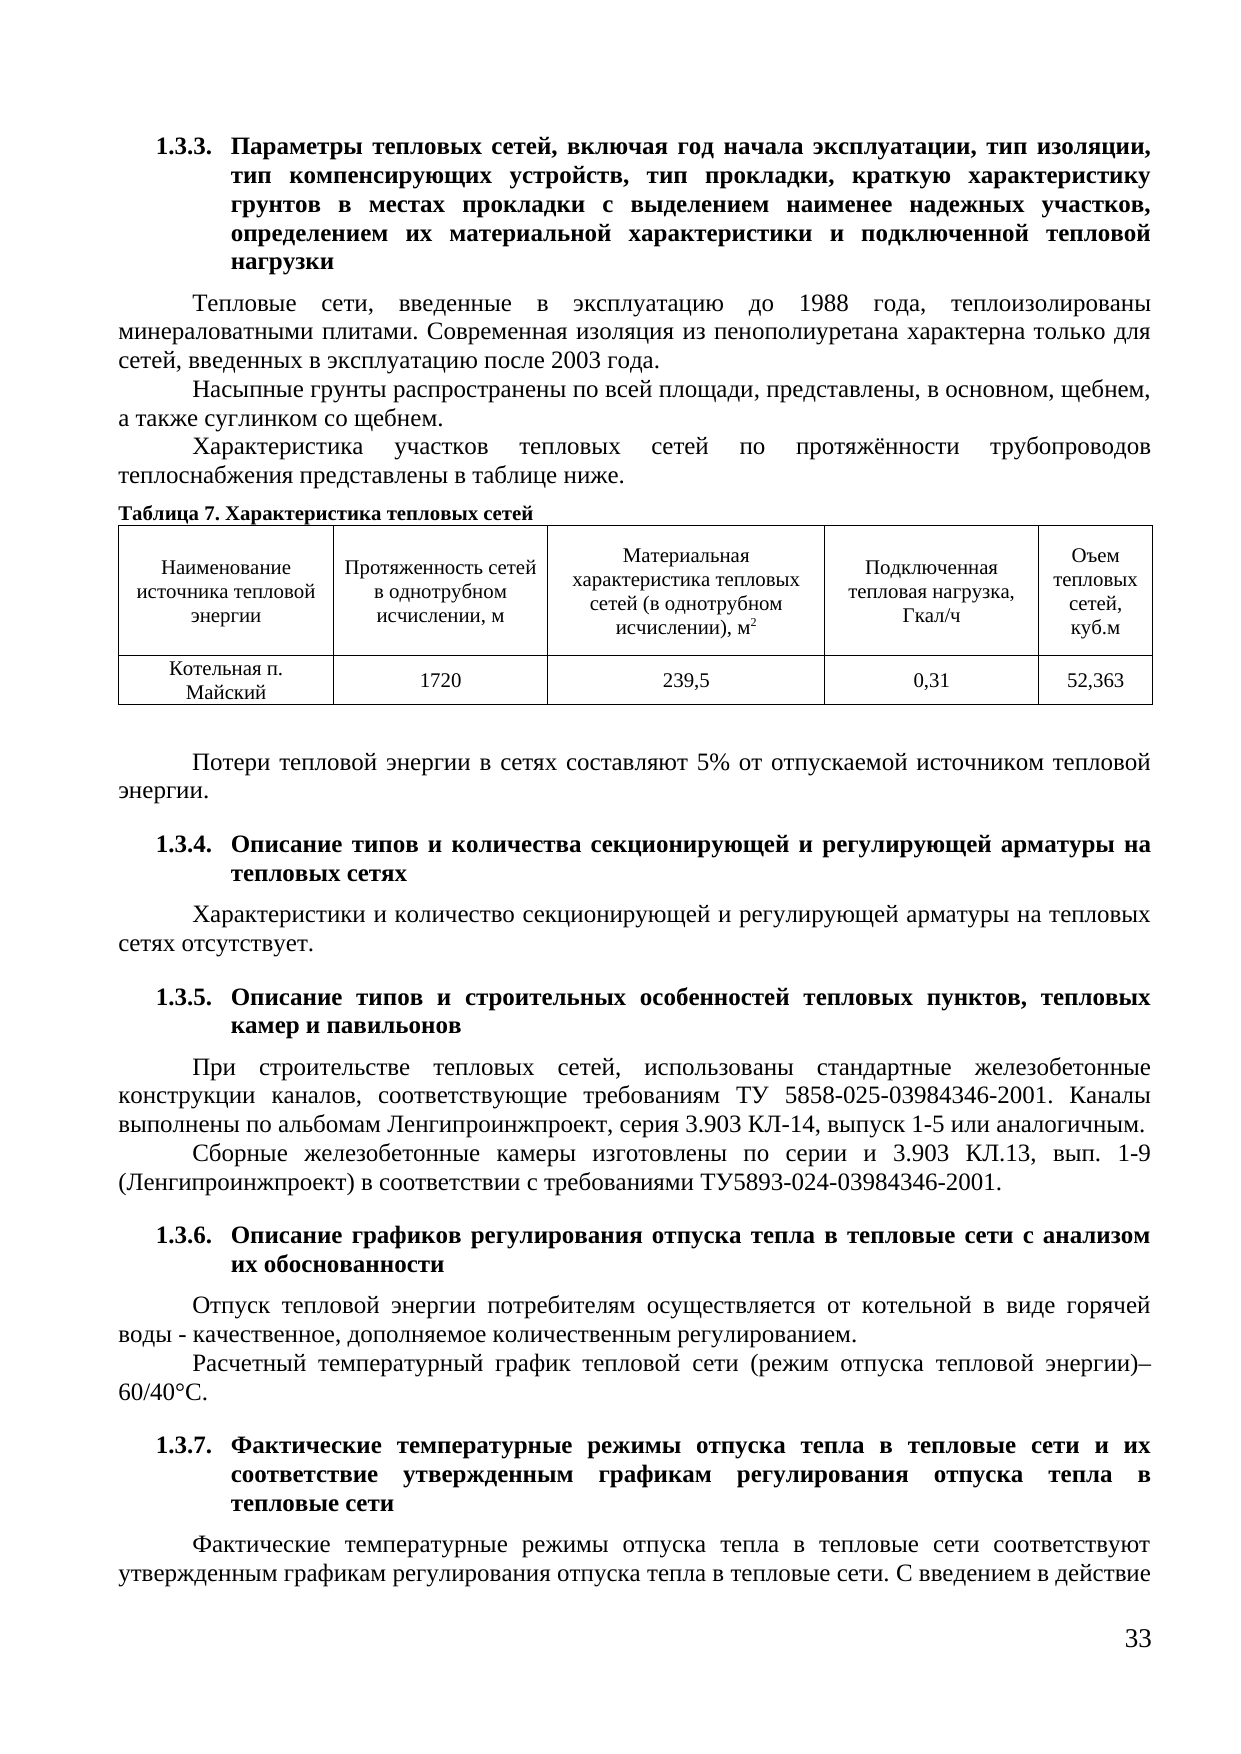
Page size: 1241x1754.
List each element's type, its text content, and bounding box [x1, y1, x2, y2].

text Характеристики и количество секционирующей и регулирующей арматуры на тепловых сетях отсутствует. [118, 899, 1152, 957]
subtitle Параметры тепловых сетей, включая год начала эксплуатации, тип изоляции, тип компенсирующих устройств, тип прокладки, краткую характеристику грунтов в местах прокладки с выделением наименее надежных участков, определением их материальной характеристики и подключенной тепловой нагрузки [156, 131, 1152, 275]
table_cell 52,363 [1039, 656, 1152, 704]
text Отпуск тепловой энергии потребителям осуществляется от котельной в виде горячей воды - качественное, дополняемое количественным регулированием. [118, 1290, 1152, 1348]
text Таблица 7. Характеристика тепловых сетей [118, 501, 1152, 525]
text Расчетный температурный график тепловой сети (режим отпуска тепловой энергии)– 60/40°С. [118, 1348, 1152, 1405]
text Потери тепловой энергии в сетях составляют 5% от отпускаемой источником тепловой энергии. [118, 747, 1152, 804]
subtitle Описание типов и строительных особенностей тепловых пунктов, тепловых камер и павильонов [156, 982, 1152, 1039]
text Тепловые сети, введенные в эксплуатацию до 1988 года, теплоизолированы минераловатными плитами. Современная изоляция из пенополиуретана характерна только для сетей, введенных в эксплуатацию после 2003 года. [118, 288, 1152, 374]
table_header Материальная характеристика тепловых сетей (в однотрубном исчислении), м2 [548, 526, 824, 655]
table_header Оъем тепловых сетей, куб.м [1039, 526, 1152, 655]
table_cell 239,5 [548, 656, 824, 704]
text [118, 1529, 1152, 1587]
table_cell Котельная п. Майский [119, 656, 333, 704]
text Насыпные грунты распространены по всей площади, представлены, в основном, щебнем, а также суглинком со щебнем. [118, 374, 1152, 431]
table_header Наименование источника тепловой энергии [119, 526, 333, 655]
text При строительстве тепловых сетей, использованы стандартные железобетонные конструкции каналов, соответствующие требованиям ТУ 5858-025-03984346-2001. Каналы выполнены по альбомам Ленгипроинжпроект, серия 3.903 КЛ-14, выпуск 1-5 или аналогичным. [118, 1052, 1152, 1138]
table_cell 0,31 [825, 656, 1038, 704]
table_header Подключенная тепловая нагрузка, Гкал/ч [825, 526, 1038, 655]
text Характеристика участков тепловых сетей по протяжённости трубопроводов теплоснабжения представлены в таблице ниже. [118, 431, 1152, 489]
table_header Протяженность сетей в однотрубном исчислении, м [334, 526, 547, 655]
text Сборные железобетонные камеры изготовлены по серии и 3.903 КЛ.13, вып. 1-9 (Ленгипроинжпроект) в соответствии с требованиями ТУ5893-024-03984346-2001. [118, 1138, 1152, 1195]
subtitle Описание графиков регулирования отпуска тепла в тепловые сети с анализом их обоснованности [156, 1220, 1152, 1278]
subtitle Описание типов и количества секционирующей и регулирующей арматуры на тепловых сетях [156, 829, 1152, 887]
subtitle Фактические температурные режимы отпуска тепла в тепловые сети и их соответствие утвержденным графикам регулирования отпуска тепла в тепловые сети [156, 1430, 1152, 1517]
table_cell 1720 [334, 656, 547, 704]
